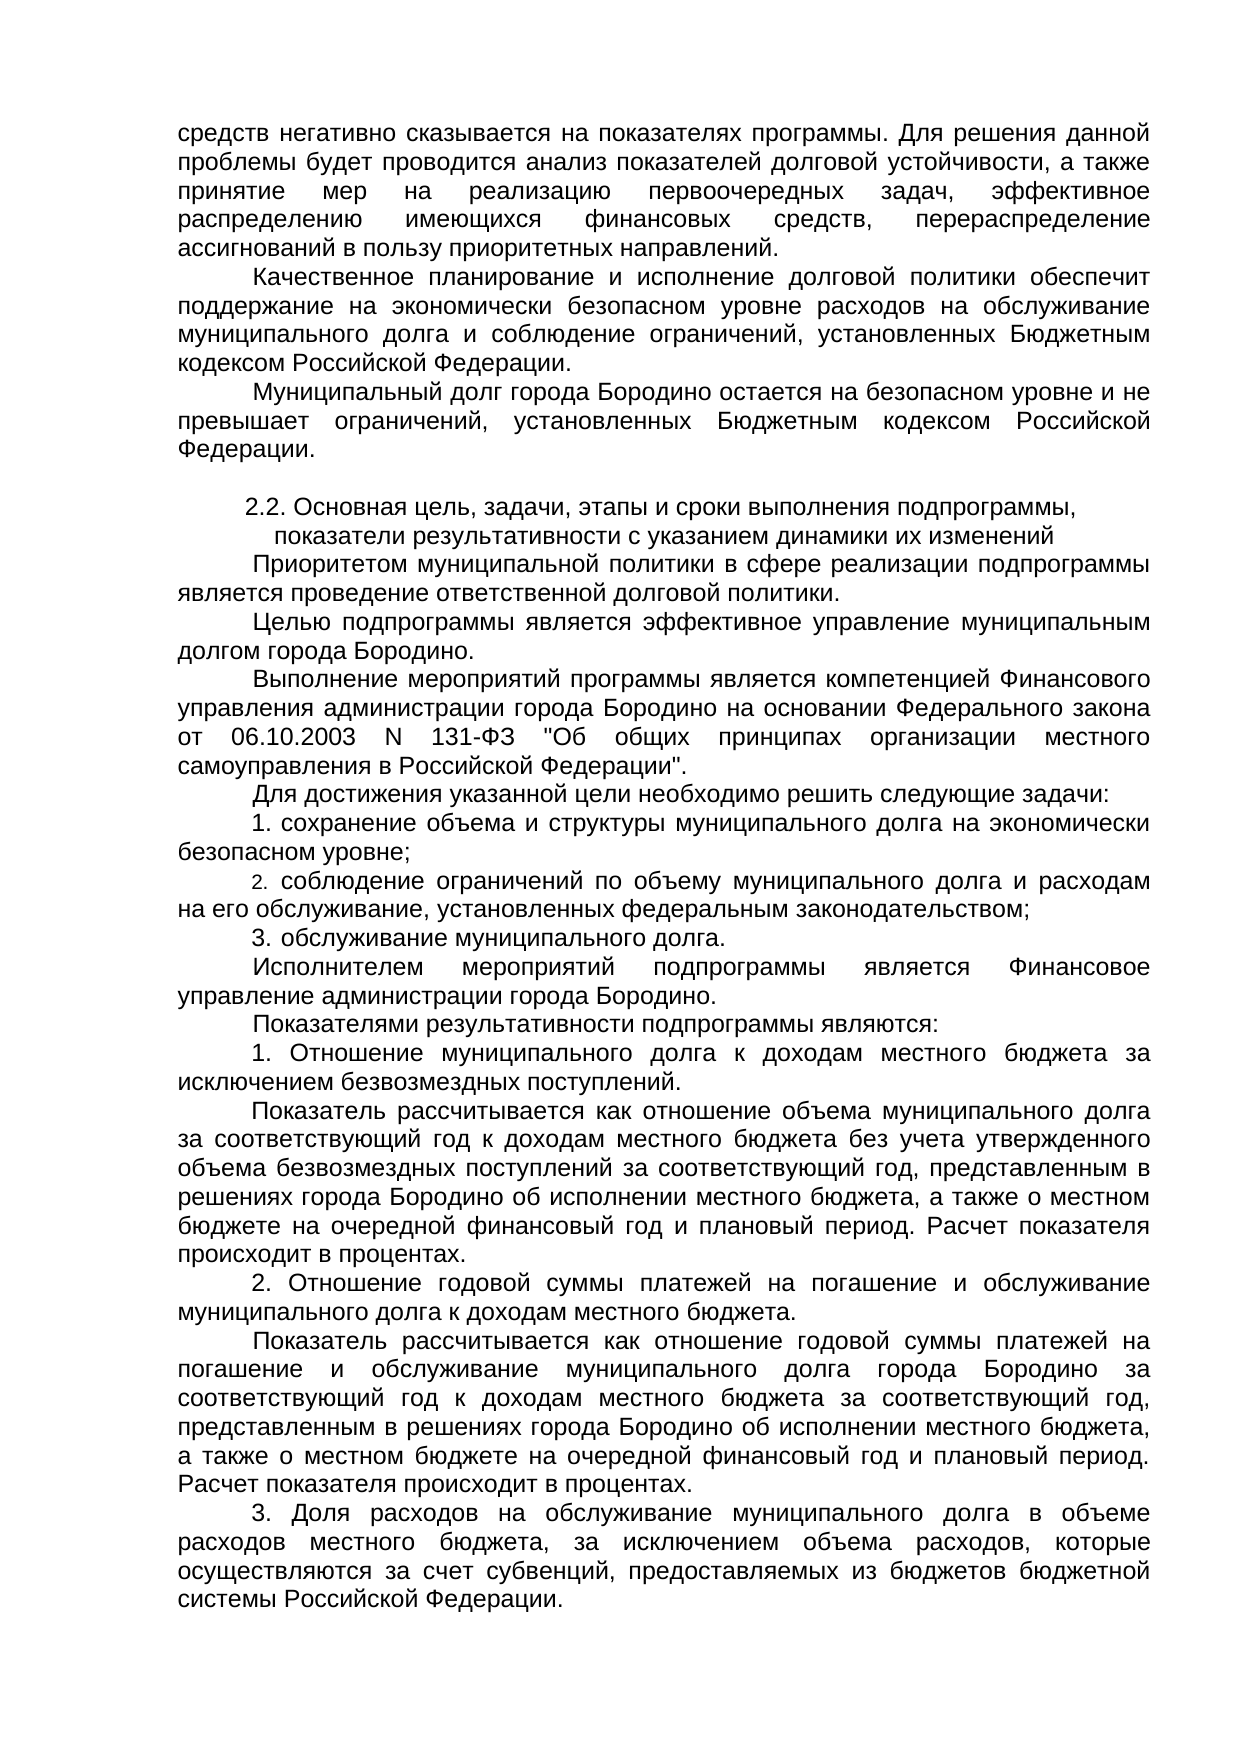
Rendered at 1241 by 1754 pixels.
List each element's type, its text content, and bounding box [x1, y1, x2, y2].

text Выполнение мероприятий программы является компетенцией Финансового управления администрации города Бородино на основании Федерального закона от 06.10.2003 N 131-ФЗ "Об общих принципах организации местного самоуправления в Российской Федерации". [177, 664, 1152, 779]
text Показатель рассчитывается как отношение годовой суммы платежей на погашение и обслуживание муниципального долга города Бородино за соответствующий год к доходам местного бюджета за соответствующий год, представленным в решениях города Бородино об исполнении местного бюджета, а также о местном бюджете на очередной финансовый год и плановый период. Расчет показателя происходит в процентах. [177, 1326, 1152, 1498]
text Исполнителем мероприятий подпрограммы является Финансовое управление администрации города Бородино. [177, 952, 1152, 1009]
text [177, 118, 1152, 262]
list соблюдение ограничений по объему муниципального долга и расходам на его обслуживание, установленных федеральным законодательством; [177, 866, 1152, 923]
text 2.2. Основная цель, задачи, этапы и сроки выполнения подпрограммы, показатели результативности с указанием динамики их изменений [177, 492, 1152, 549]
text Для достижения указанной цели необходимо решить следующие задачи: [177, 779, 1152, 808]
list обслуживание муниципального долга. [177, 923, 1152, 952]
text Качественное планирование и исполнение долговой политики обеспечит поддержание на экономически безопасном уровне расходов на обслуживание муниципального долга и соблюдение ограничений, установленных Бюджетным кодексом Российской Федерации. [177, 262, 1152, 377]
text Показатель рассчитывается как отношение объема муниципального долга за соответствующий год к доходам местного бюджета без учета утвержденного объема безвозмездных поступлений за соответствующий год, представленным в решениях города Бородино об исполнении местного бюджета, а также о местном бюджете на очередной финансовый год и плановый период. Расчет показателя происходит в процентах. [177, 1096, 1152, 1268]
list сохранение объема и структуры муниципального долга на экономически безопасном уровне; [177, 808, 1152, 866]
text Приоритетом муниципальной политики в сфере реализации подпрограммы является проведение ответственной долговой политики. [177, 549, 1152, 607]
text 1. Отношение муниципального долга к доходам местного бюджета за исключением безвозмездных поступлений. [177, 1038, 1152, 1096]
text 2. Отношение годовой суммы платежей на погашение и обслуживание муниципального долга к доходам местного бюджета. [177, 1268, 1152, 1326]
text Целью подпрограммы является эффективное управление муниципальным долгом города Бородино. [177, 607, 1152, 664]
text Показателями результативности подпрограммы являются: [177, 1009, 1152, 1038]
text 3. Доля расходов на обслуживание муниципального долга в объеме расходов местного бюджета, за исключением объема расходов, которые осуществляются за счет субвенций, предоставляемых из бюджетов бюджетной системы Российской Федерации. [177, 1498, 1152, 1613]
text Муниципальный долг города Бородино остается на безопасном уровне и не превышает ограничений, установленных Бюджетным кодексом Российской Федерации. [177, 377, 1152, 463]
